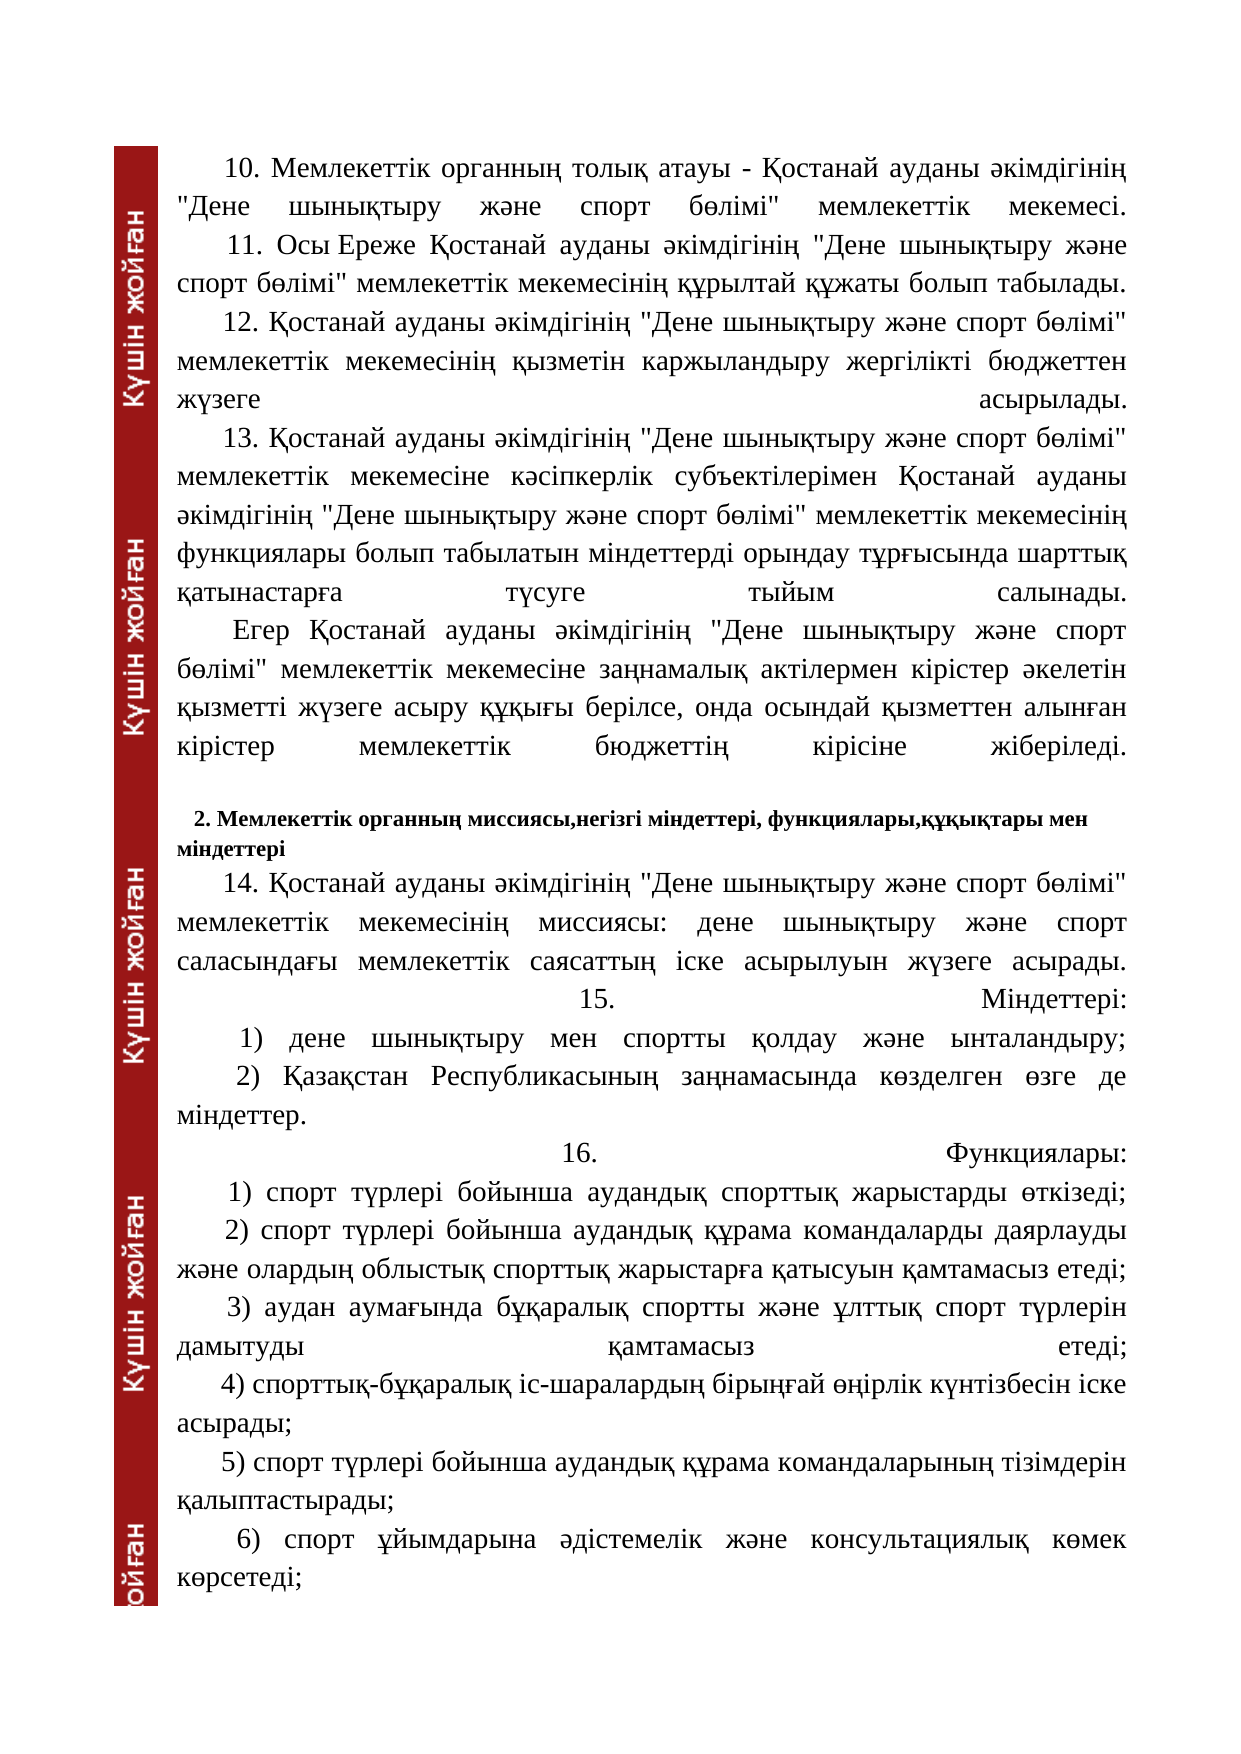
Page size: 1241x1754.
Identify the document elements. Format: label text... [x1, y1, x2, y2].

picture [114, 1593, 158, 1606]
picture [114, 862, 158, 866]
picture [114, 146, 158, 150]
text 2. Мемлекеттiк органның миссиясы,негiзгi мiндеттерi, функциялары,құқықтары мен мiндеттерi [112, 805, 1128, 862]
picture [114, 800, 158, 805]
